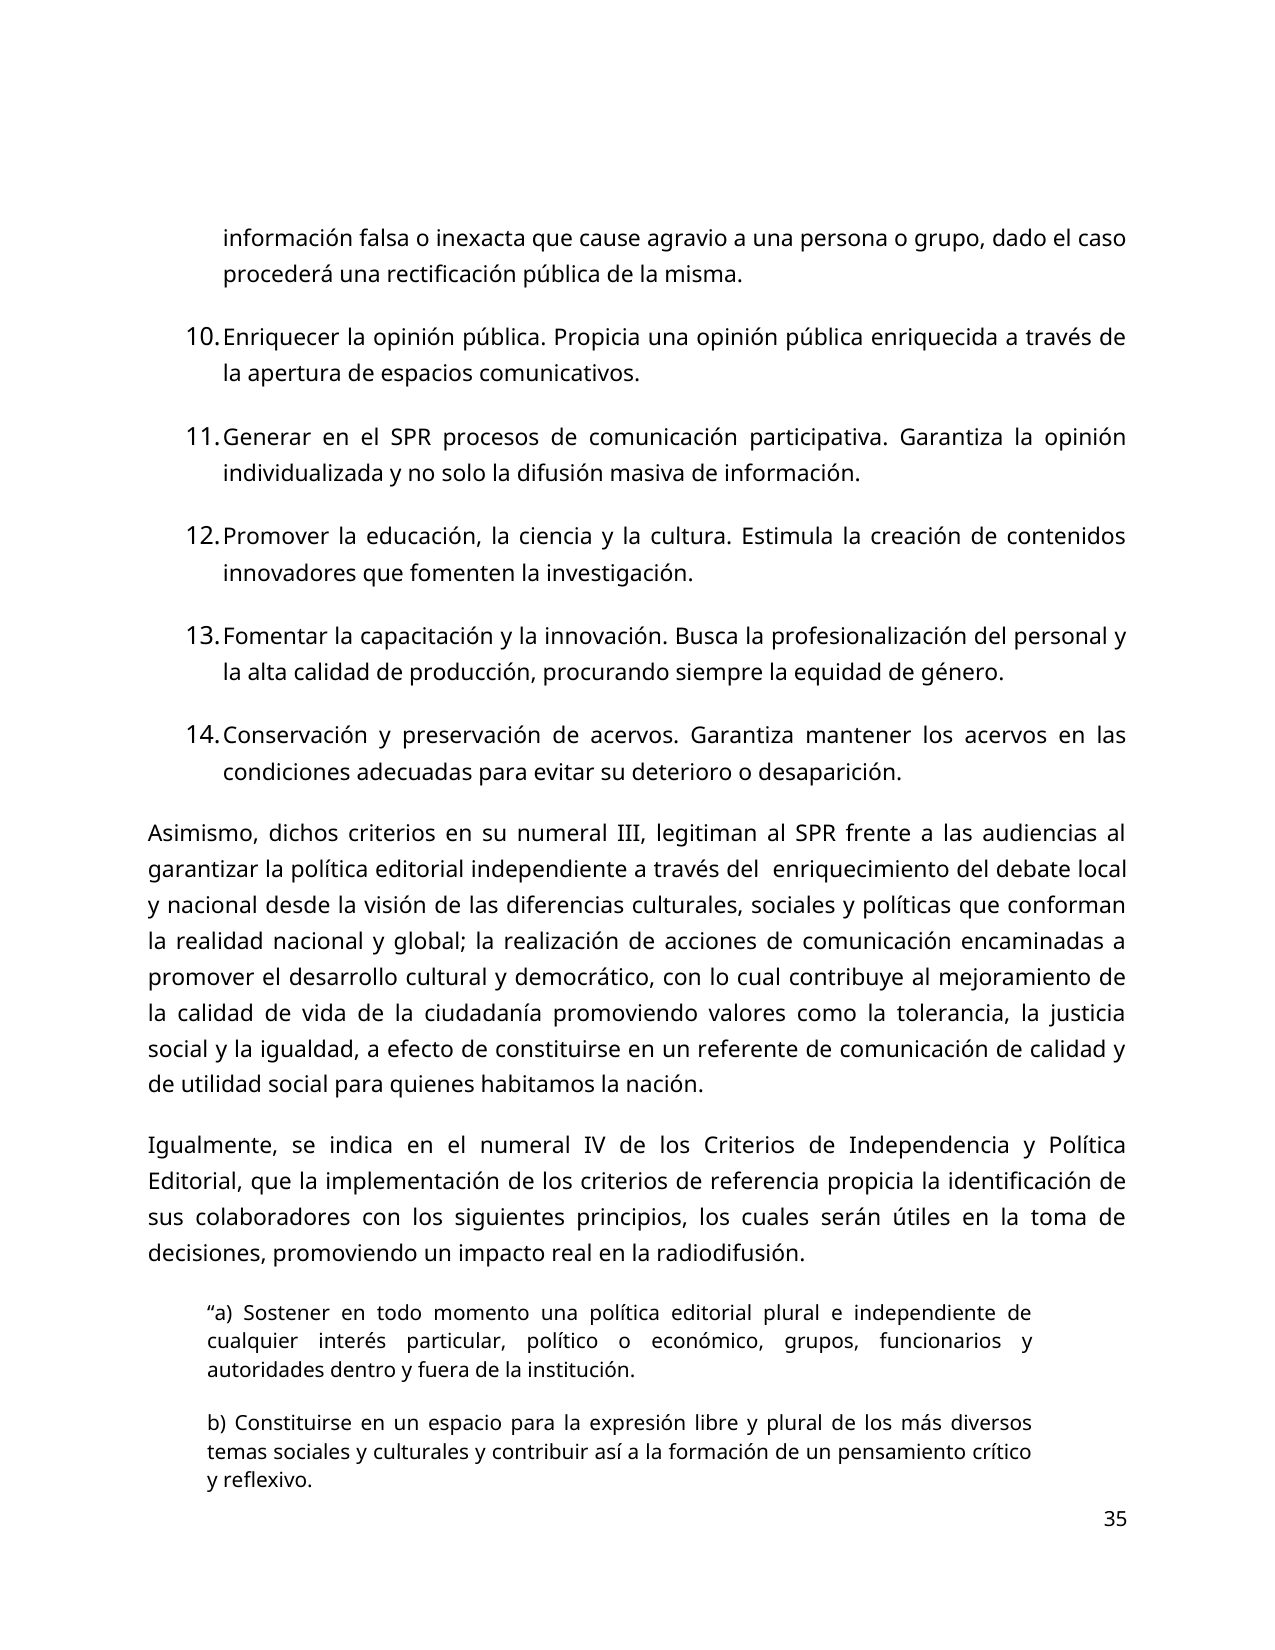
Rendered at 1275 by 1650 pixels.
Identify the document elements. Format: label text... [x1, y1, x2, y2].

list Fomentar la capacitación y la innovación. Busca la profesionalización del personal y la alta calidad de producción, procurando siempre la equidad de género. [185, 617, 1127, 687]
text “a) Sostener en todo momento una política editorial plural e independiente de cualquier interés particular, político o económico, grupos, funcionarios y autoridades dentro y fuera de la institución. [207, 1298, 1033, 1383]
list Generar en el SPR procesos de comunicación participativa. Garantiza la opinión individualizada y no solo la difusión masiva de información. [185, 418, 1127, 488]
text Asimismo, dichos criterios en su numeral III, legitiman al SPR frente a las audiencias al garantizar la política editorial independiente a través del enriquecimiento del debate local y nacional desde la visión de las diferencias culturales, sociales y políticas que conforman la realidad nacional y global; la realización de acciones de comunicación encaminadas a promover el desarrollo cultural y democrático, con lo cual contribuye al mejoramiento de la calidad de vida de la ciudadanía promoviendo valores como la tolerancia, la justicia social y la igualdad, a efecto de constituirse en un referente de comunicación de calidad y de utilidad social para quienes habitamos la nación. [148, 817, 1127, 1100]
text b) Constituirse en un espacio para la expresión libre y plural de los más diversos temas sociales y culturales y contribuir así a la formación de un pensamiento crítico y reflexivo. [207, 1408, 1033, 1494]
text Igualmente, se indica en el numeral IV de los Criterios de Independencia y Política Editorial, que la implementación de los criterios de referencia propicia la identificación de sus colaboradores con los siguientes principios, los cuales serán útiles en la toma de decisiones, promoviendo un impacto real en la radiodifusión. [148, 1129, 1127, 1268]
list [185, 222, 1127, 289]
list Enriquecer la opinión pública. Propicia una opinión pública enriquecida a través de la apertura de espacios comunicativos. [185, 318, 1127, 388]
list Promover la educación, la ciencia y la cultura. Estimula la creación de contenidos innovadores que fomenten la investigación. [185, 518, 1127, 588]
list Conservación y preservación de acervos. Garantiza mantener los acervos en las condiciones adecuadas para evitar su deterioro o desaparición. [185, 717, 1127, 787]
